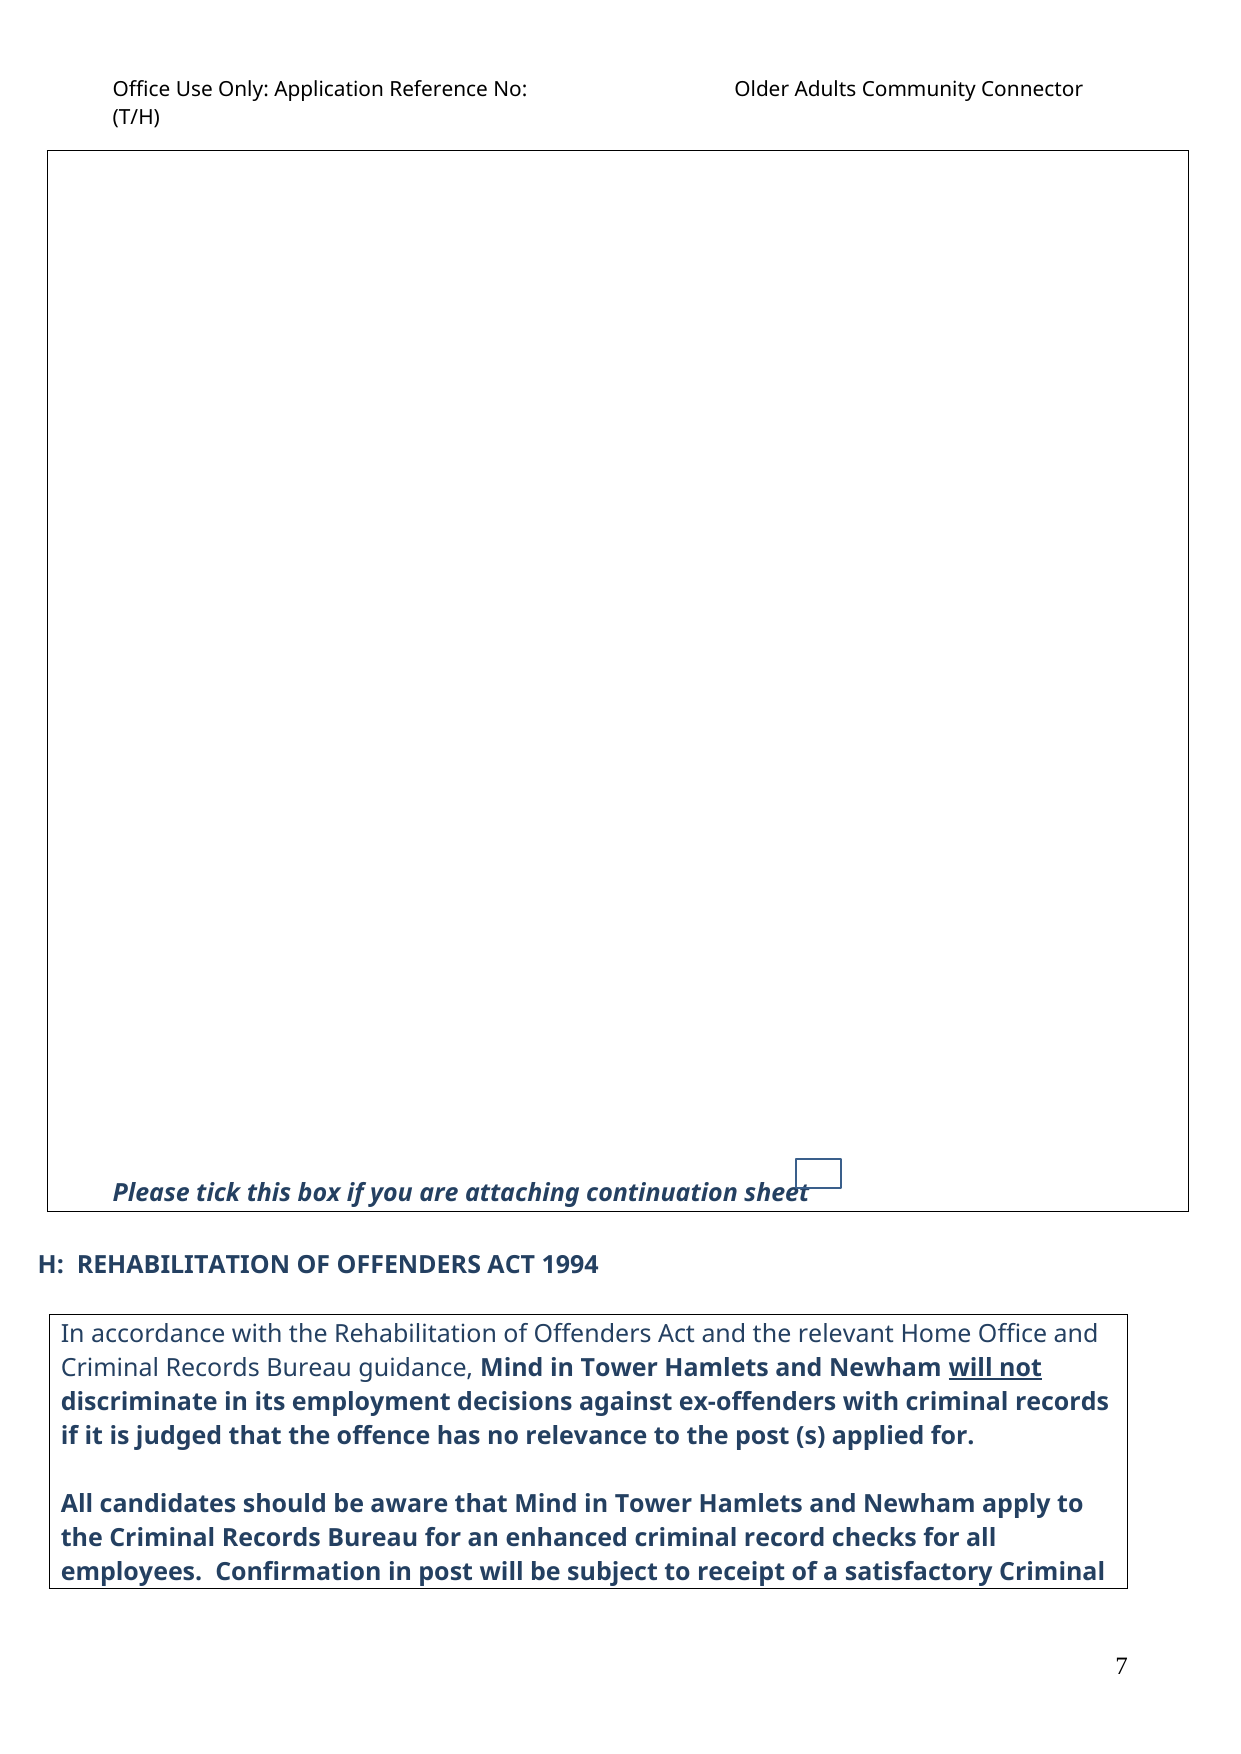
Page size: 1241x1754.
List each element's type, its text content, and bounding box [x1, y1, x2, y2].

text Please tick this box if you are attaching continuation sheet [48, 1172, 1188, 1211]
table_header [50, 1315, 1127, 1588]
text H: REHABILITATION OF OFFENDERS ACT 1994 [37, 1246, 1128, 1280]
